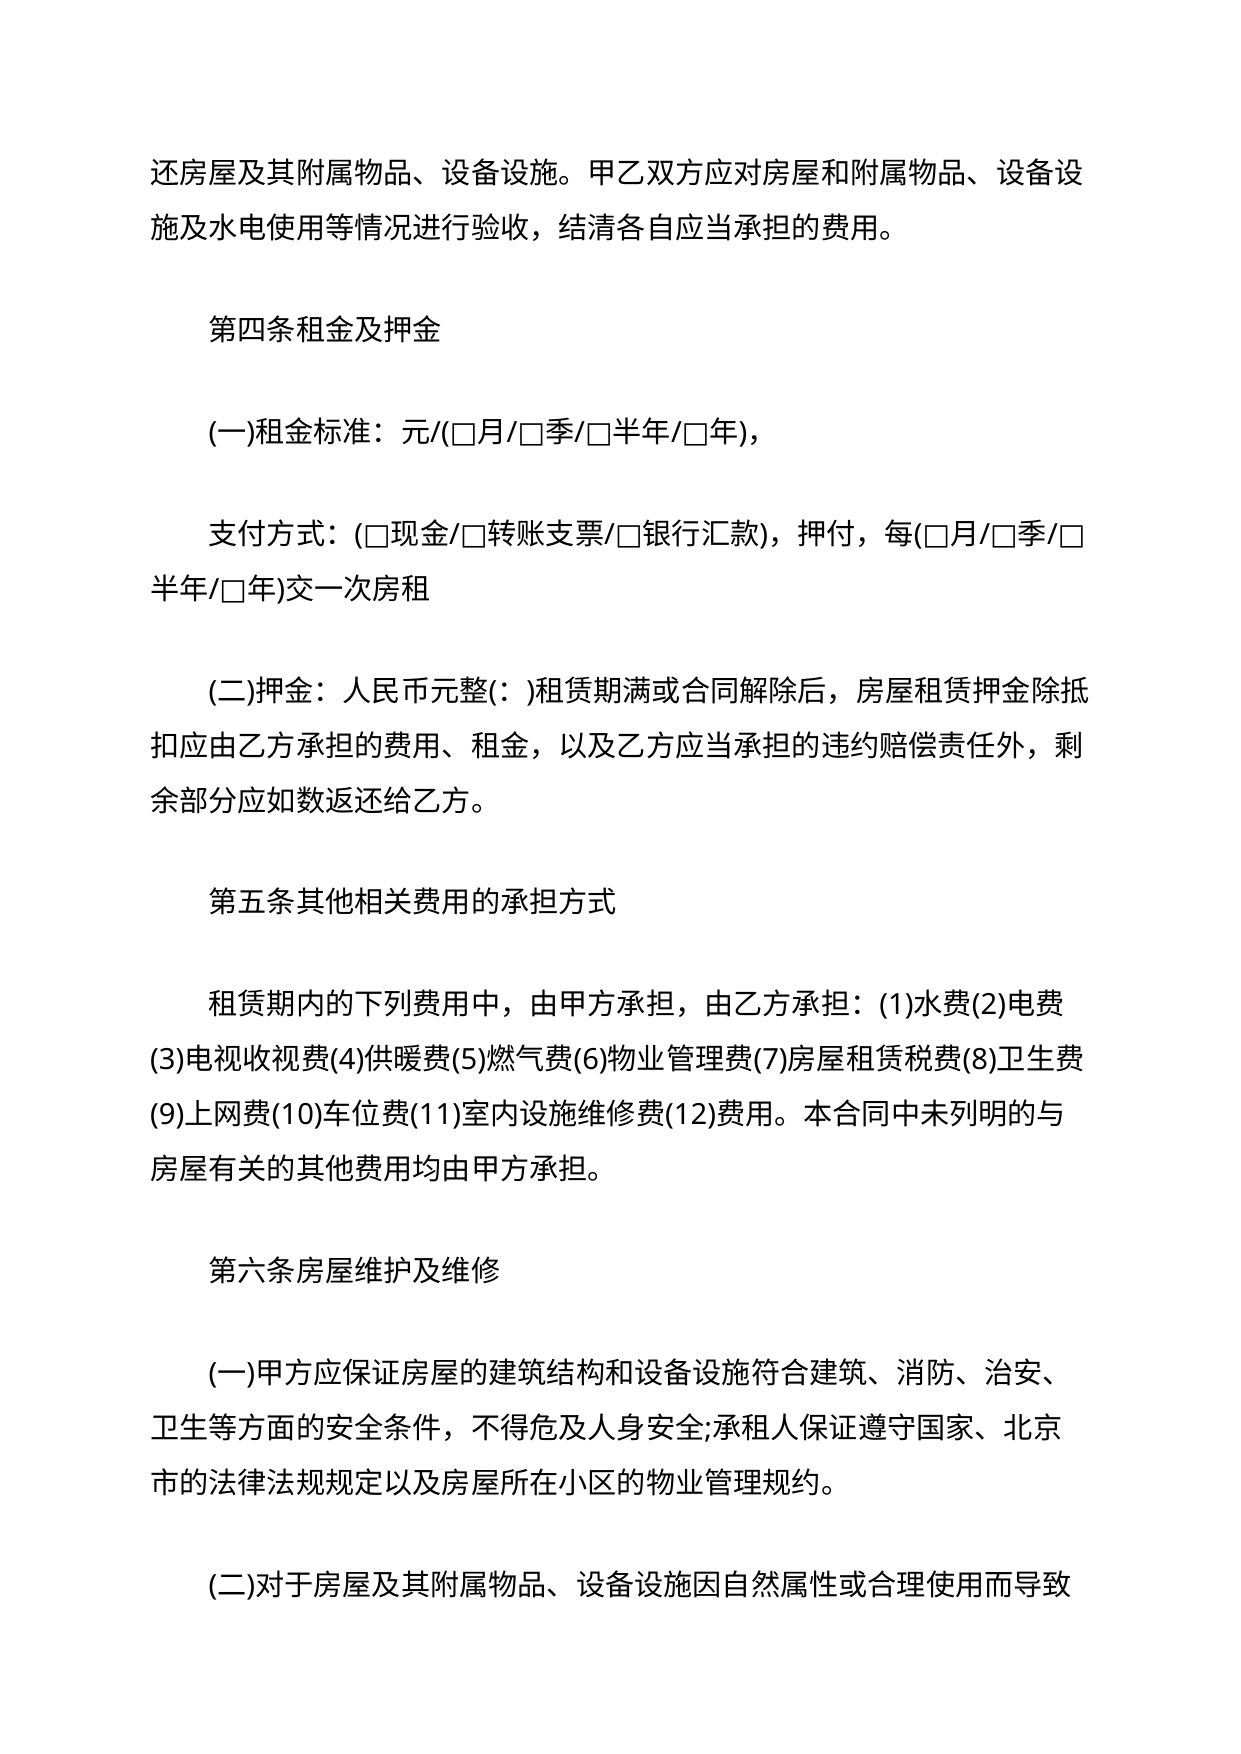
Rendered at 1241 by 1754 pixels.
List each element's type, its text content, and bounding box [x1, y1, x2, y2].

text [150, 1561, 1090, 1603]
text 第四条租金及押金 [150, 307, 1090, 349]
text 支付方式：(□现金/□转账支票/□银行汇款)，押付，每(□月/□季/□半年/□年)交一次房租 [150, 510, 1090, 608]
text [150, 150, 1090, 247]
text (一)租金标准：元/(□月/□季/□半年/□年)， [150, 408, 1090, 451]
text 第六条房屋维护及维修 [150, 1248, 1090, 1290]
text 租赁期内的下列费用中，由甲方承担，由乙方承担：(1)水费(2)电费(3)电视收视费(4)供暖费(5)燃气费(6)物业管理费(7)房屋租赁税费(8)卫生费(9)上网费(10)车位费(11)室内设施维修费(12)费用。本合同中未列明的与房屋有关的其他费用均由甲方承担。 [150, 981, 1090, 1188]
text (一)甲方应保证房屋的建筑结构和设备设施符合建筑、消防、治安、卫生等方面的安全条件，不得危及人身安全;承租人保证遵守国家、北京市的法律法规规定以及房屋所在小区的物业管理规约。 [150, 1349, 1090, 1502]
text 第五条其他相关费用的承担方式 [150, 879, 1090, 921]
text (二)押金：人民币元整(：)租赁期满或合同解除后，房屋租赁押金除抵扣应由乙方承担的费用、租金，以及乙方应当承担的违约赔偿责任外，剩余部分应如数返还给乙方。 [150, 667, 1090, 819]
